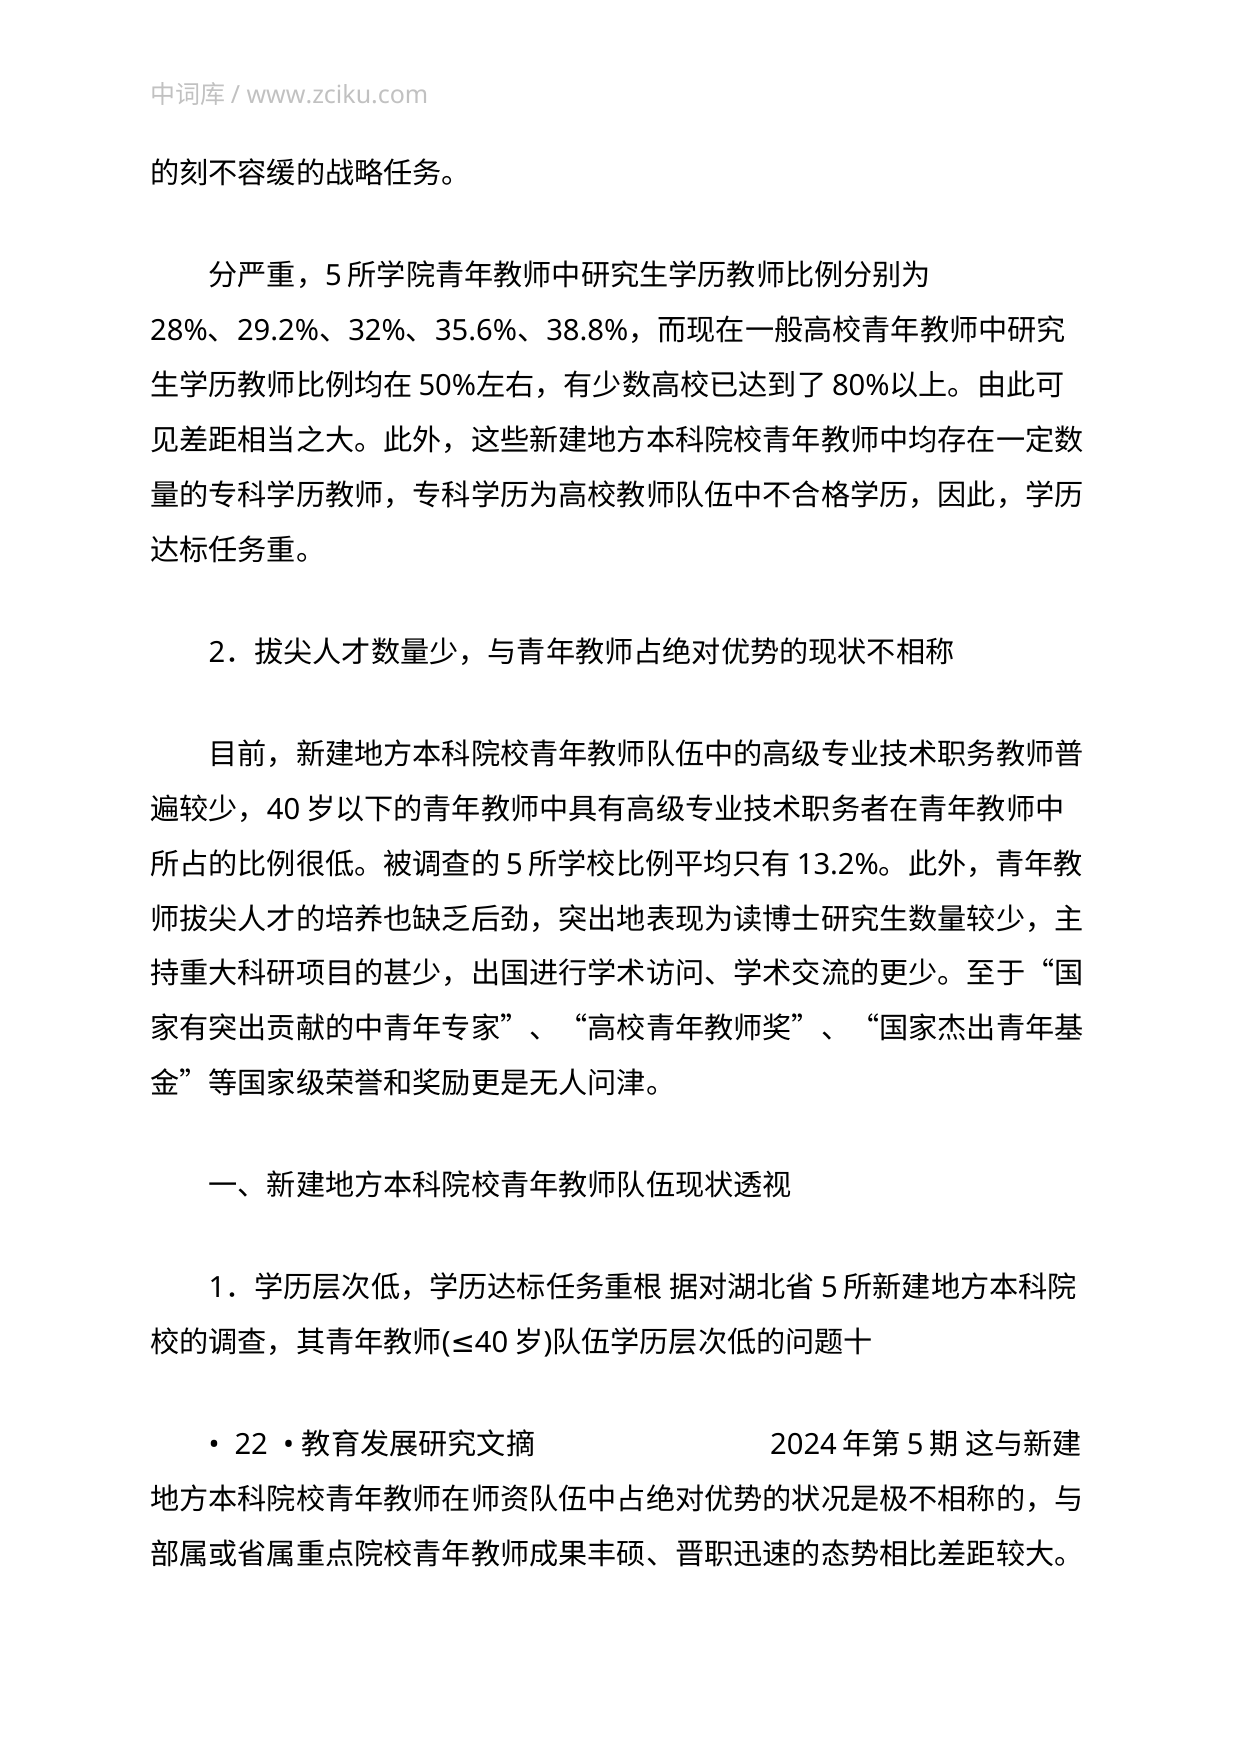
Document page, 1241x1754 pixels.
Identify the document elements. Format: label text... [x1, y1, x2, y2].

text • 22 • 教育发展研究文摘 2024年第5期 这与新建地方本科院校青年教师在师资队伍中占绝对优势的状况是极不相称的，与部属或省属重点院校青年教师成果丰硕、晋职迅速的态势相比差距较大。 [150, 1420, 1090, 1573]
text 1．学历层次低，学历达标任务重根 据对湖北省5所新建地方本科院校的调查，其青年教师(≤40岁)队伍学历层次低的问题十 [150, 1263, 1090, 1361]
text 2．拔尖人才数量少，与青年教师占绝对优势的现状不相称 [150, 628, 1090, 671]
text 一、新建地方本科院校青年教师队伍现状透视 [150, 1162, 1090, 1204]
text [150, 150, 1090, 192]
text 目前，新建地方本科院校青年教师队伍中的高级专业技术职务教师普遍较少，40岁以下的青年教师中具有高级专业技术职务者在青年教师中所占的比例很低。被调查的5所学校比例平均只有13.2%。此外，青年教师拔尖人才的培养也缺乏后劲，突出地表现为读博士研究生数量较少，主持重大科研项目的甚少，出国进行学术访问、学术交流的更少。至于“国家有突出贡献的中青年专家”、“高校青年教师奖”、“国家杰出青年基金”等国家级荣誉和奖励更是无人问津。 [150, 730, 1090, 1102]
text 分严重，5所学院青年教师中研究生学历教师比例分别为28%、29.2%、32%、35.6%、38.8%，而现在一般高校青年教师中研究生学历教师比例均在50%左右，有少数高校已达到了80%以上。由此可见差距相当之大。此外，这些新建地方本科院校青年教师中均存在一定数量的专科学历教师，专科学历为高校教师队伍中不合格学历，因此，学历达标任务重。 [150, 252, 1090, 569]
